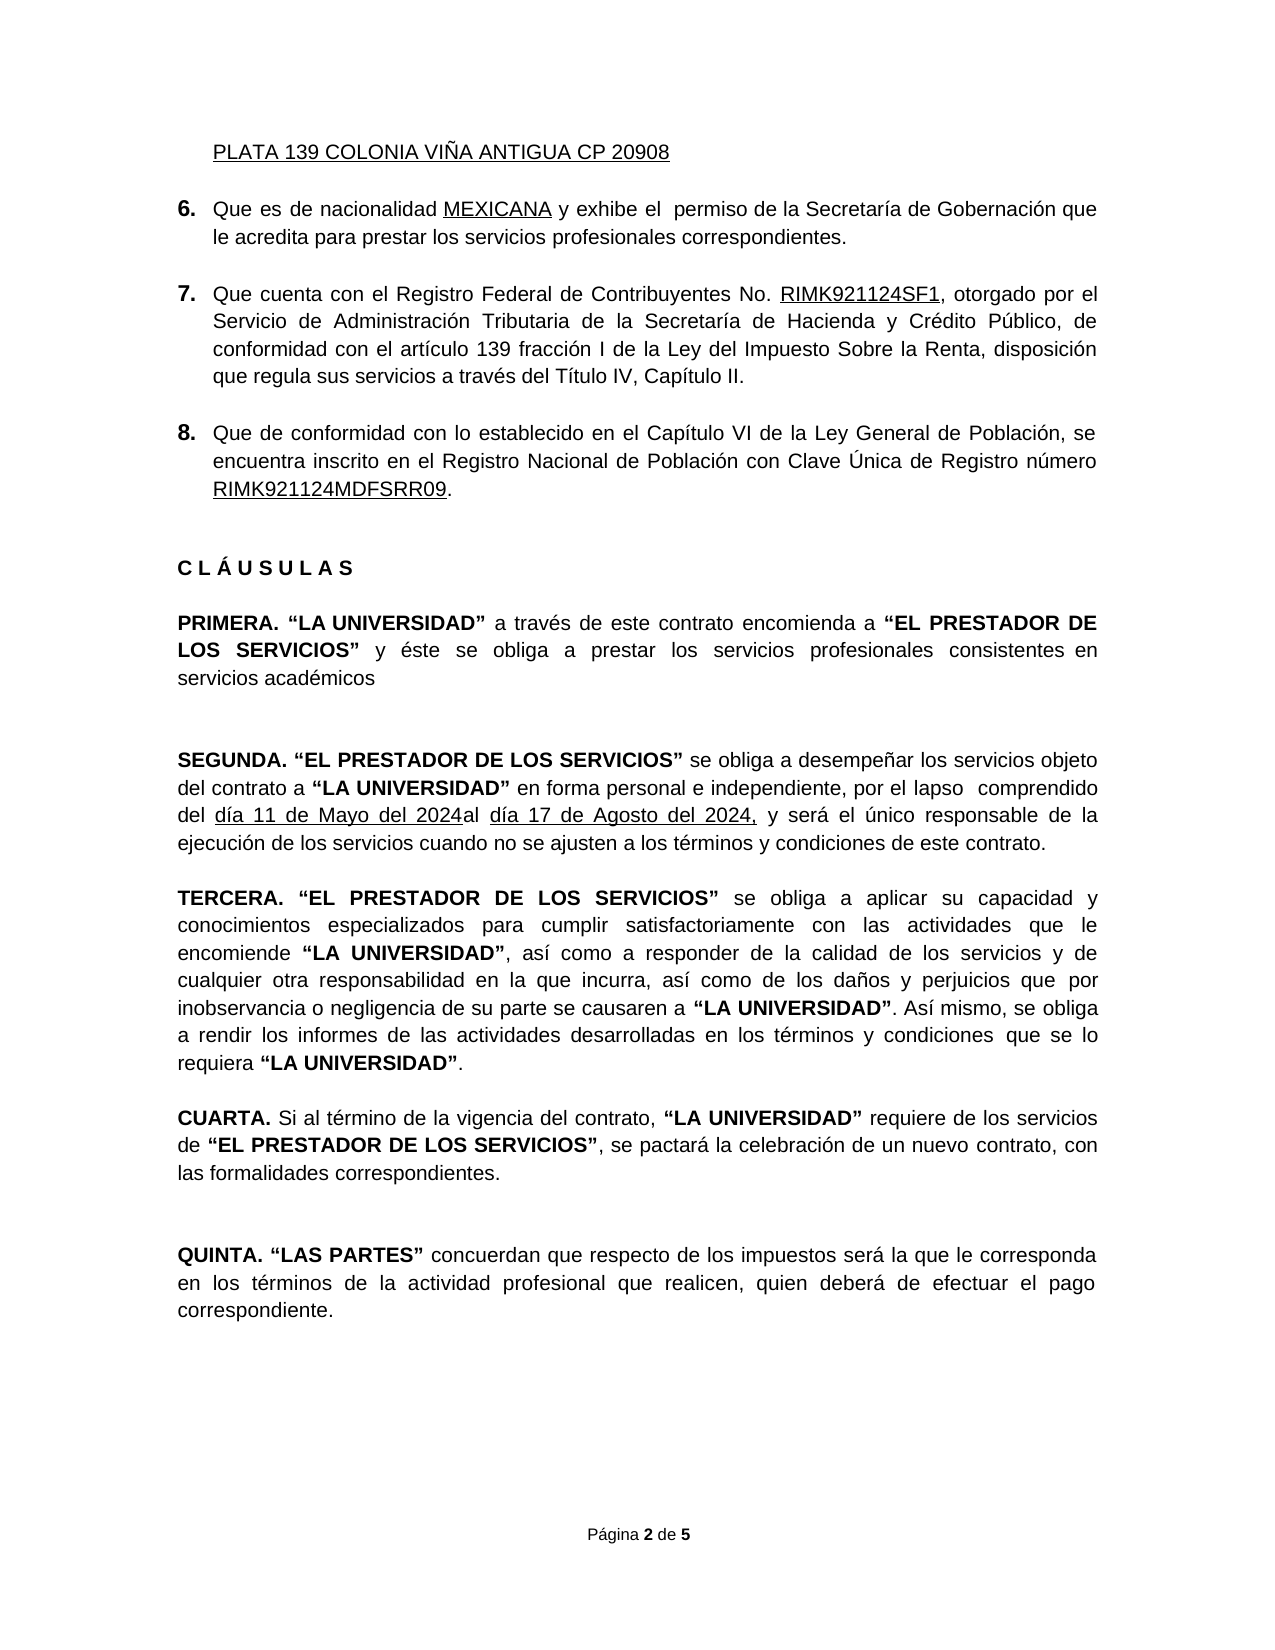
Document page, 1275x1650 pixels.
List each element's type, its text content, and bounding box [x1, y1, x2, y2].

text CUARTA. Si al término de la vigencia del contrato, “LA UNIVERSIDAD” requiere de los servicios de “EL PRESTADOR DE LOS SERVICIOS”, se pactará la celebración de un nuevo contrato, con las formalidades correspondientes. [177, 1106, 1098, 1185]
text SEGUNDA. “EL PRESTADOR DE LOS SERVICIOS” se obliga a desempeñar los servicios objeto del contrato a “LA UNIVERSIDAD” en forma personal e independiente, por el lapso comprendido del día 11 de Mayo del 2024 al día 17 de Agosto del 2024, y será el único responsable de la ejecución de los servicios cuando no se ajusten a los términos y condiciones de este contrato. [177, 748, 1098, 855]
list Que es de nacionalidad MEXICANA y exhibe el permiso de la Secretaría de Gobernación que le acredita para prestar los servicios profesionales correspondientes. [177, 194, 1098, 248]
list Que cuenta con el Registro Federal de Contribuyentes No. RIMK921124SF1, otorgado por el Servicio de Administración Tributaria de la Secretaría de Hacienda y Crédito Público, de conformidad con el artículo 139 fracción I de la Ley del Impuesto Sobre la Renta, disposición que regula sus servicios a través del Título IV, Capítulo II. [177, 279, 1098, 388]
text TERCERA. “EL PRESTADOR DE LOS SERVICIOS” se obliga a aplicar su capacidad y conocimientos especializados para cumplir satisfactoriamente con las actividades que le encomiende “LA UNIVERSIDAD”, así como a responder de la calidad de los servicios y de cualquier otra responsabilidad en la que incurra, así como de los daños y perjuicios que por inobservancia o negligencia de su parte se causaren a “LA UNIVERSIDAD”. Así mismo, se obliga a rendir los informes de las actividades desarrolladas en los términos y condiciones que se lo requiera “LA UNIVERSIDAD”. [177, 886, 1098, 1075]
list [177, 139, 1098, 163]
text PRIMERA. “LA UNIVERSIDAD” a través de este contrato encomienda a “EL PRESTADOR DE LOS SERVICIOS” y éste se obliga a prestar los servicios profesionales consistentes en servicios académicos [177, 611, 1098, 690]
subtitle C L Á U S U L A S [177, 556, 1098, 580]
text QUINTA. “LAS PARTES” concuerdan que respecto de los impuestos será la que le corresponda en los términos de la actividad profesional que realicen, quien deberá de efectuar el pago correspondiente. [177, 1243, 1098, 1322]
list Que de conformidad con lo establecido en el Capítulo VI de la Ley General de Población, se encuentra inscrito en el Registro Nacional de Población con Clave Única de Registro número RIMK921124MDFSRR09. [177, 419, 1098, 501]
